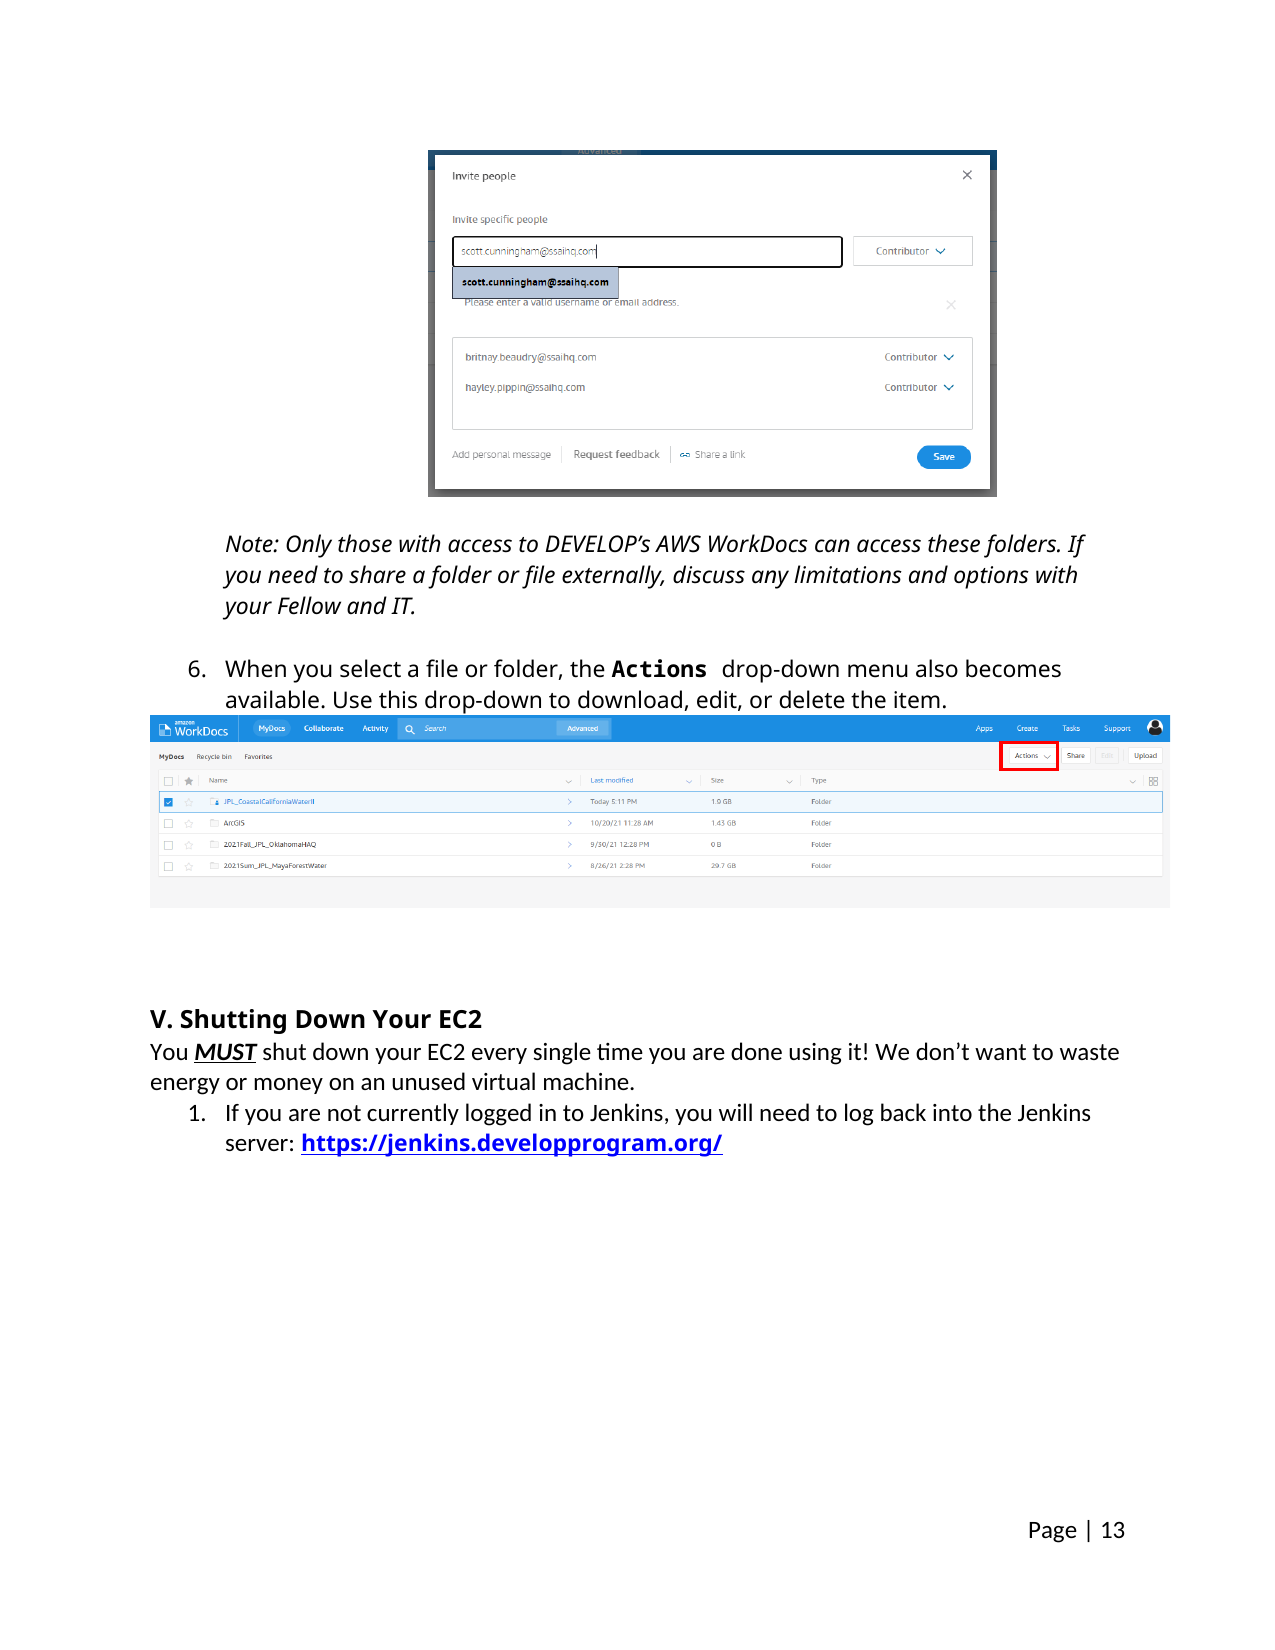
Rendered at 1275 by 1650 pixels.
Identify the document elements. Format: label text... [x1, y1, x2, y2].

text You MUST shut down your EC2 every single time you are done using it! We don’t want to waste energy or money on an unused virtual machine. [150, 1036, 1125, 1097]
picture [150, 715, 1171, 908]
list When you select a file or folder, the Actions drop-down menu also becomes available. Use this drop-down to download, edit, or delete the item. [187, 653, 1125, 715]
subtitle V. Shutting Down Your EC2 [150, 1002, 1125, 1036]
list If you are not currently logged in to Jenkins, you will need to log back into the Jenkins server: https://jenkins.developprogram.org/ [187, 1097, 1125, 1158]
picture [428, 150, 997, 497]
list Note: Only those with access to DEVELOP’s AWS WorkDocs can access these folders. If you need to share a folder or file externally, discuss any limitations and options with your Fellow and IT. [225, 528, 1125, 621]
